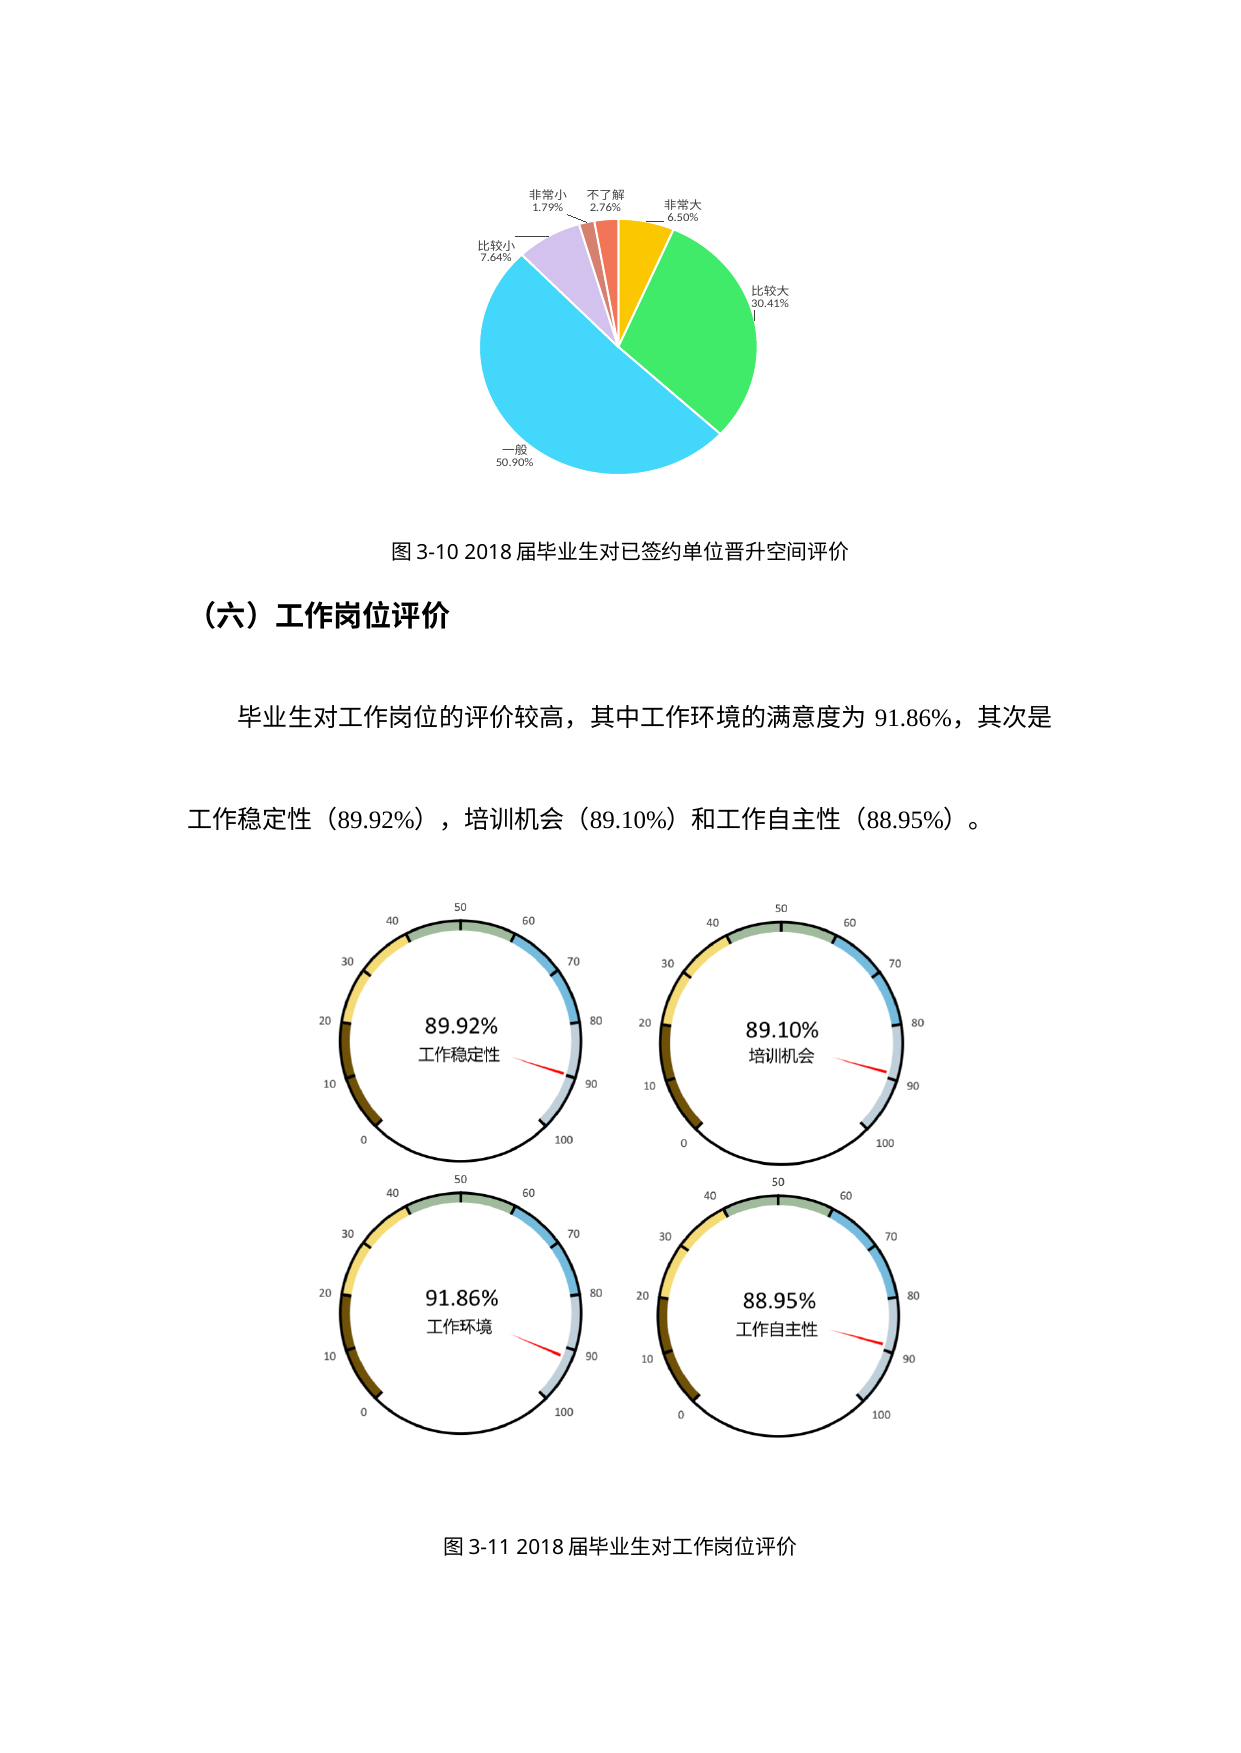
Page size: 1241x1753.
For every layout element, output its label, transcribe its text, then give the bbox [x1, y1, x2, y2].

text 毕业生对工作岗位的评价较高，其中工作环境的满意度为91.86%，其次是工作稳定性（89.92%），培训机会（89.10%）和工作自主性（88.95%）。 [187, 682, 1053, 851]
picture [220, 886, 1020, 1470]
subtitle （六）工作岗位评价 [187, 580, 1053, 648]
